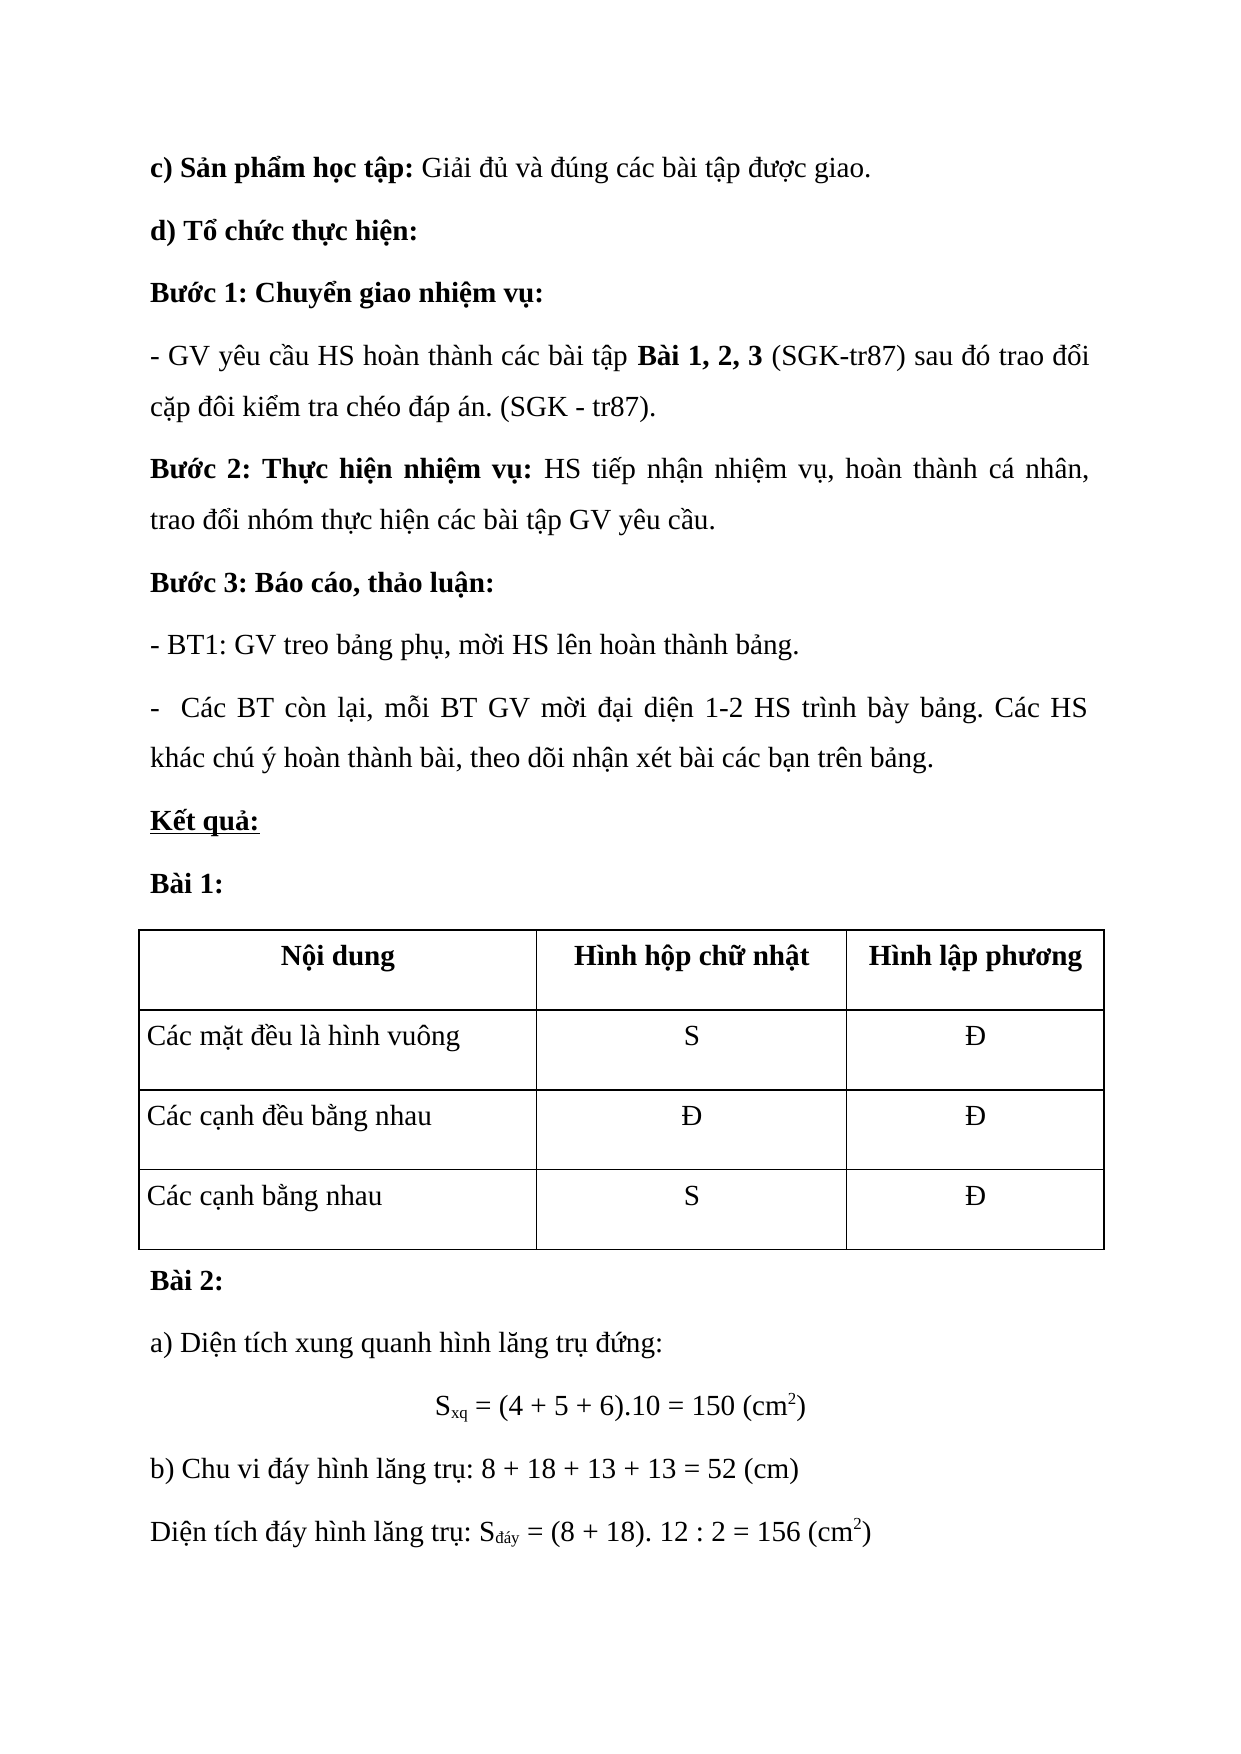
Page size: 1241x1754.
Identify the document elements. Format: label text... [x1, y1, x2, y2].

text Sxq = (4 + 5 + 6).10 = 150 (cm2) [150, 1388, 1090, 1422]
text Diện tích đáy hình lăng trụ: Sđáy = (8 + 18). 12 : 2 = 156 (cm2) [150, 1514, 1090, 1547]
text Kết quả: [150, 803, 1090, 837]
table_header Hình lập phương [847, 931, 1103, 1009]
text - Các BT còn lại, mỗi BT GV mời đại diện 1-2 HS trình bày bảng. Các HS khác chú ý hoàn thành bài, theo dõi nhận xét bài các bạn trên bảng. [150, 690, 1090, 774]
text d) Tổ chức thực hiện: [150, 213, 1090, 246]
table_cell Đ [847, 1091, 1103, 1169]
table_cell Các cạnh bằng nhau [140, 1170, 536, 1249]
table_cell Đ [847, 1011, 1103, 1089]
table_cell Các cạnh đều bằng nhau [140, 1091, 536, 1169]
text - GV yêu cầu HS hoàn thành các bài tập Bài 1, 2, 3 (SGK-tr87) sau đó trao đổi cặp đôi kiểm tra chéo đáp án. (SGK - tr87). [150, 338, 1090, 422]
table_header Nội dung [140, 931, 536, 1009]
table_cell Đ [537, 1091, 846, 1169]
text Bước 1: Chuyển giao nhiệm vụ: [150, 276, 1090, 309]
table_cell S [537, 1170, 846, 1249]
text a) Diện tích xung quanh hình lăng trụ đứng: [150, 1326, 1090, 1359]
text Bài 2: [150, 1263, 1090, 1296]
text c) Sản phẩm học tập: Giải đủ và đúng các bài tập được giao. [150, 150, 1090, 183]
table_header Hình hộp chữ nhật [537, 931, 846, 1009]
table_cell Các mặt đều là hình vuông [140, 1011, 536, 1089]
text - BT1: GV treo bảng phụ, mời HS lên hoàn thành bảng. [150, 627, 1090, 661]
text b) Chu vi đáy hình lăng trụ: 8 + 18 + 13 + 13 = 52 (cm) [150, 1451, 1090, 1485]
table_cell S [537, 1011, 846, 1089]
text Bước 2: Thực hiện nhiệm vụ: HS tiếp nhận nhiệm vụ, hoàn thành cá nhân, trao đổi nhóm thực hiện các bài tập GV yêu cầu. [150, 452, 1090, 535]
text Bước 3: Báo cáo, thảo luận: [150, 565, 1090, 598]
text Bài 1: [150, 866, 1090, 900]
table_cell Đ [847, 1170, 1103, 1249]
